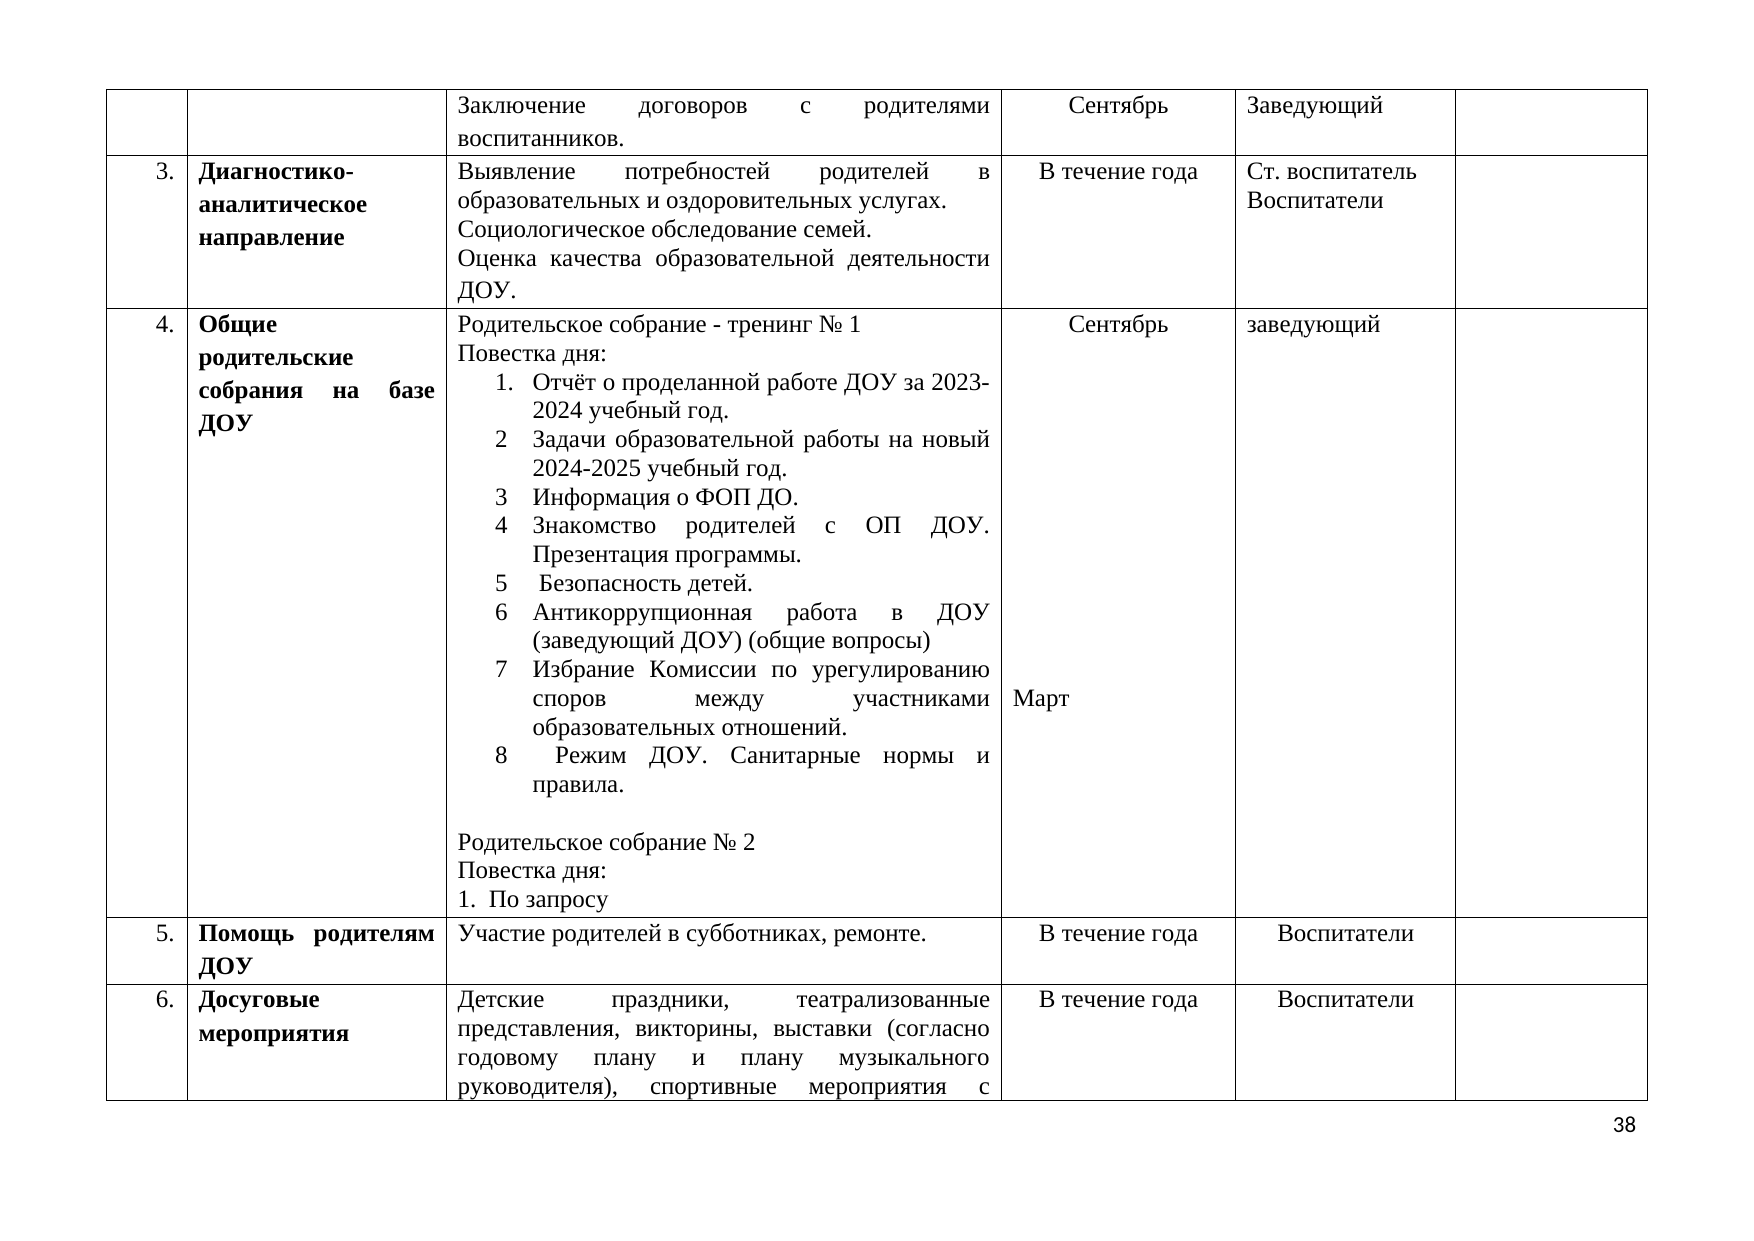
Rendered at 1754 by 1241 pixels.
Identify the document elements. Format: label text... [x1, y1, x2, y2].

table_cell В течение года [1002, 156, 1235, 308]
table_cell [447, 985, 1001, 1099]
table_cell Помощь родителям ДОУ [188, 918, 446, 983]
table_cell Участие родителей в субботниках, ремонте. [447, 918, 1001, 983]
table_cell [107, 985, 187, 1099]
table_cell [1456, 985, 1647, 1099]
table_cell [188, 90, 446, 155]
table_cell Выявление потребностей родителей в образовательных и оздоровительных услугах. Социологическое обследование семей. Оценка качества образовательной деятельности ДОУ. [447, 156, 1001, 308]
table_cell В течение года [1002, 985, 1235, 1099]
table_cell заведующий [1236, 309, 1455, 917]
table_cell [107, 90, 187, 155]
table_cell Общие родительские собрания на базе ДОУ [188, 309, 446, 917]
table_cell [1236, 90, 1455, 155]
table_cell Воспитатели [1236, 985, 1455, 1099]
table_cell В течение года [1002, 918, 1235, 983]
table_cell [1456, 156, 1647, 308]
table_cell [188, 985, 446, 1099]
table_cell [1456, 309, 1647, 917]
table_cell Сентябрь Март [1002, 309, 1235, 917]
table_cell [1456, 918, 1647, 983]
table_cell [107, 309, 187, 917]
table_cell [1456, 90, 1647, 155]
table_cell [447, 90, 1001, 155]
table_cell [107, 918, 187, 983]
table_cell Диагностико-аналитическое направление [188, 156, 446, 308]
table_cell [107, 156, 187, 308]
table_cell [1002, 90, 1235, 155]
table_cell Воспитатели [1236, 918, 1455, 983]
table_cell Родительское собрание - тренинг № 1 Повестка дня: Отчёт о проделанной работе ДОУ за 2023-2024 учебный год. Задачи образовательной работы на новый 2024-2025 учебный год. Информация о ФОП ДО. Знакомство родителей с ОП ДОУ. Презентация программы. Безопасность детей. Антикоррупционная работа в ДОУ (заведующий ДОУ) (общие вопросы) Избрание Комиссии по урегулированию споров между участниками образовательных отношений. Режим ДОУ. Санитарные нормы и правила. Родительское собрание № 2 Повестка дня: 1. По запросу [447, 309, 1001, 917]
table_cell Ст. воспитатель Воспитатели [1236, 156, 1455, 308]
